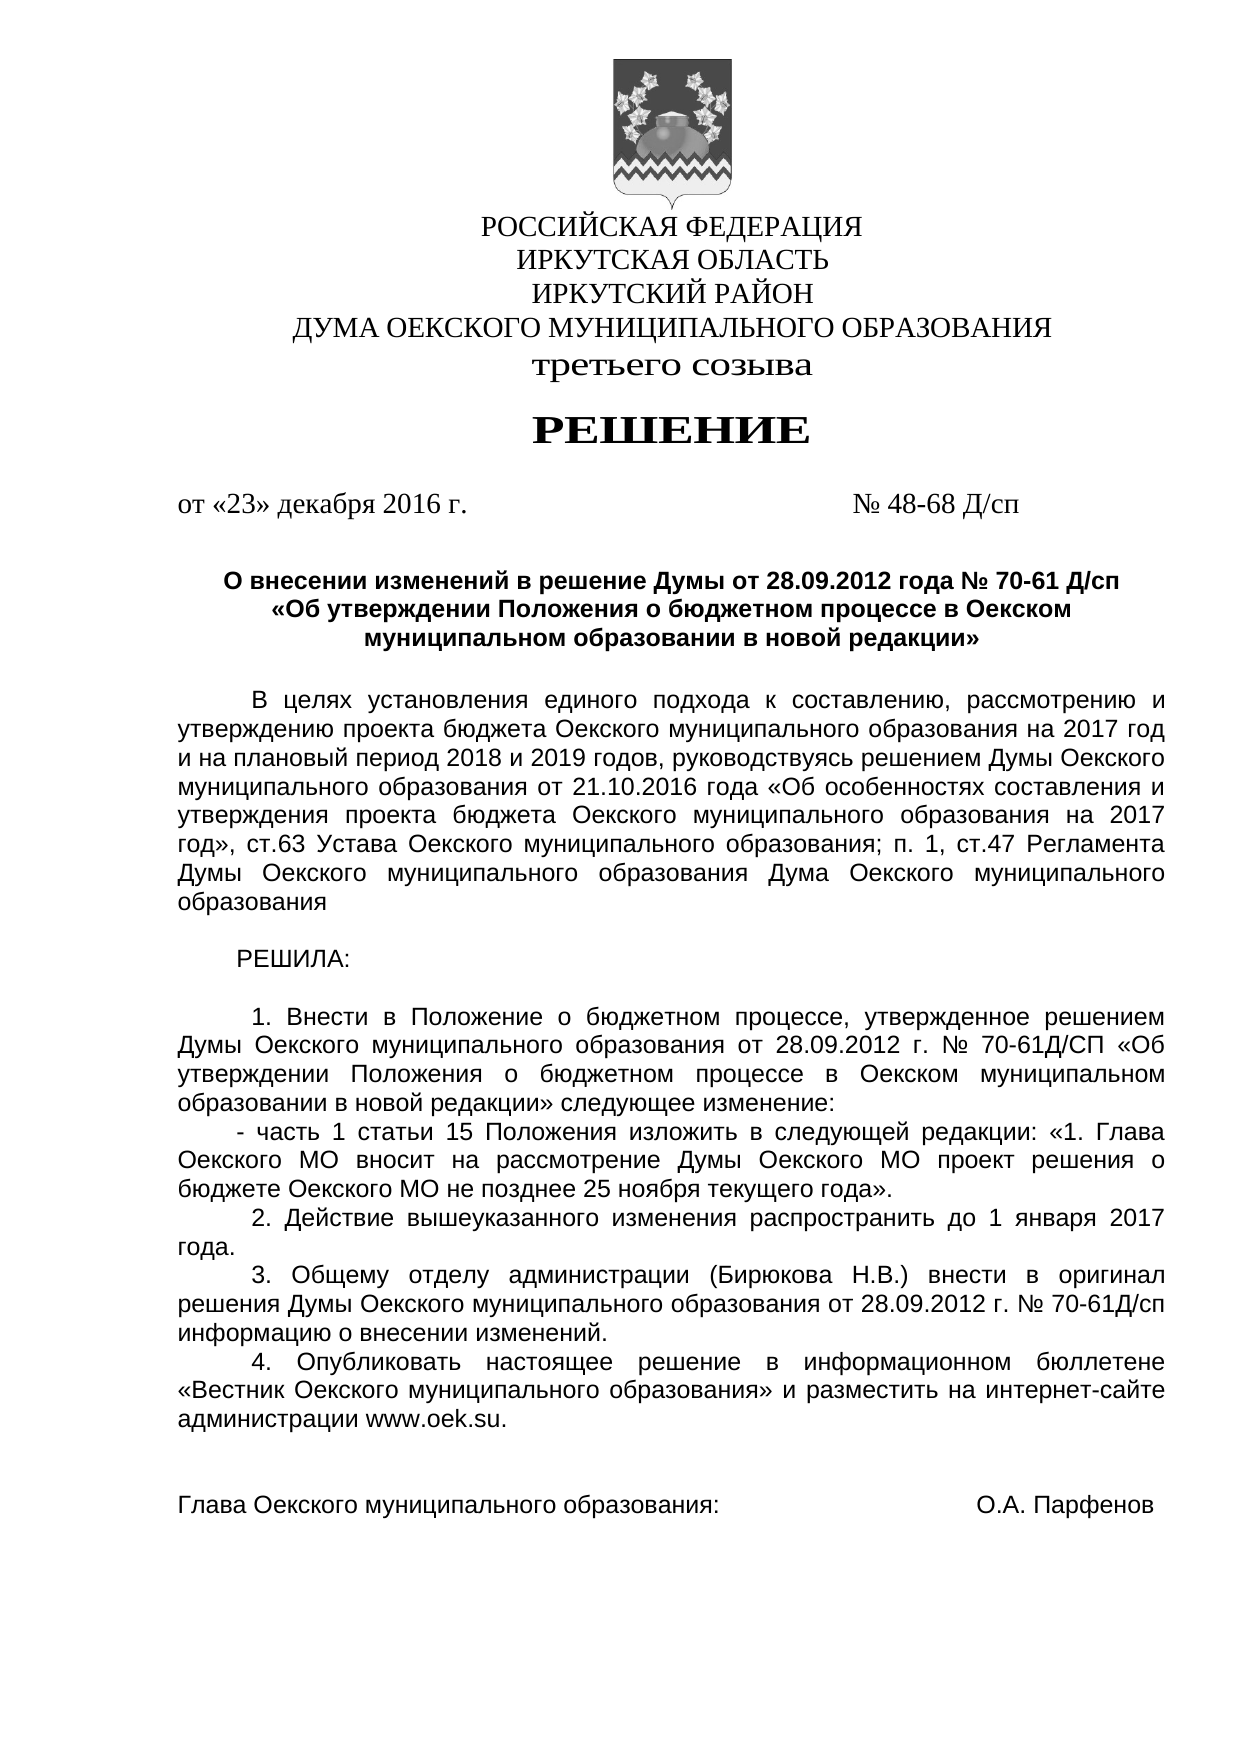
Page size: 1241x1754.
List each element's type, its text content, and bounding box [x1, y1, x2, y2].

text 1. Внести в Положение о бюджетном процессе, утвержденное решением Думы Оекского муниципального образования от 28.09.2012 г. № 70-61Д/СП «Об утверждении Положения о бюджетном процессе в Оекском муниципальном образовании в новой редакции» следующее изменение: [177, 1002, 1167, 1117]
text от «23» декабря 2016 г. № 48-68 Д/сп [177, 486, 1167, 519]
text О внесении изменений в решение Думы от 28.09.2012 года № 70-61 Д/сп [177, 566, 1167, 594]
text муниципальном образовании в новой редакции» [177, 623, 1167, 652]
text 3. Общему отделу администрации (Бирюкова Н.В.) внести в оригинал решения Думы Оекского муниципального образования от 28.09.2012 г. № 70-61Д/сп информацию о внесении изменений. [177, 1260, 1167, 1347]
text третьего созыва [179, 344, 1167, 383]
text 2. Действие вышеуказанного изменения распространить до 1 января 2017 года. [177, 1203, 1167, 1260]
text 4. Опубликовать настоящее решение в информационном бюллетене «Вестник Оекского муниципального образования» и разместить на интернет-сайте администрации www.oek.su. [177, 1347, 1167, 1433]
text В целях установления единого подхода к составлению, рассмотрению и утверждению проекта бюджета Оекского муниципального образования на 2017 год и на плановый период 2018 и 2019 годов, руководствуясь решением Думы Оекского муниципального образования от 21.10.2016 года «Об особенностях составления и утверждения проекта бюджета Оекского муниципального образования на 2017 год», ст.63 Устава Оекского муниципального образования; п. 1, ст.47 Регламента Думы Оекского муниципального образования Дума Оекского муниципального образования [177, 685, 1167, 915]
text «Об утверждении Положения о бюджетном процессе в Оекском [177, 594, 1167, 623]
picture [611, 59, 733, 210]
text ИРКУТСКИЙ РАЙОН [179, 277, 1167, 311]
text РЕШЕНИЕ [177, 407, 1167, 452]
text РОССИЙСКАЯ ФЕДЕРАЦИЯ [177, 209, 1167, 243]
text ИРКУТСКАЯ ОБЛАСТЬ [179, 243, 1167, 277]
subtitle Глава Оекского муниципального образования: О.А. Парфенов [177, 1490, 1172, 1519]
text - часть 1 статьи 15 Положения изложить в следующей редакции: «1. Глава Оекского МО вносит на рассмотрение Думы Оекского МО проект решения о бюджете Оекского МО не позднее 25 ноября текущего года». [177, 1117, 1167, 1203]
text ДУМА ОЕКСКОГО МУНИЦИПАЛЬНОГО ОБРАЗОВАНИЯ [178, 311, 1167, 344]
text РЕШИЛА: [177, 944, 1167, 973]
